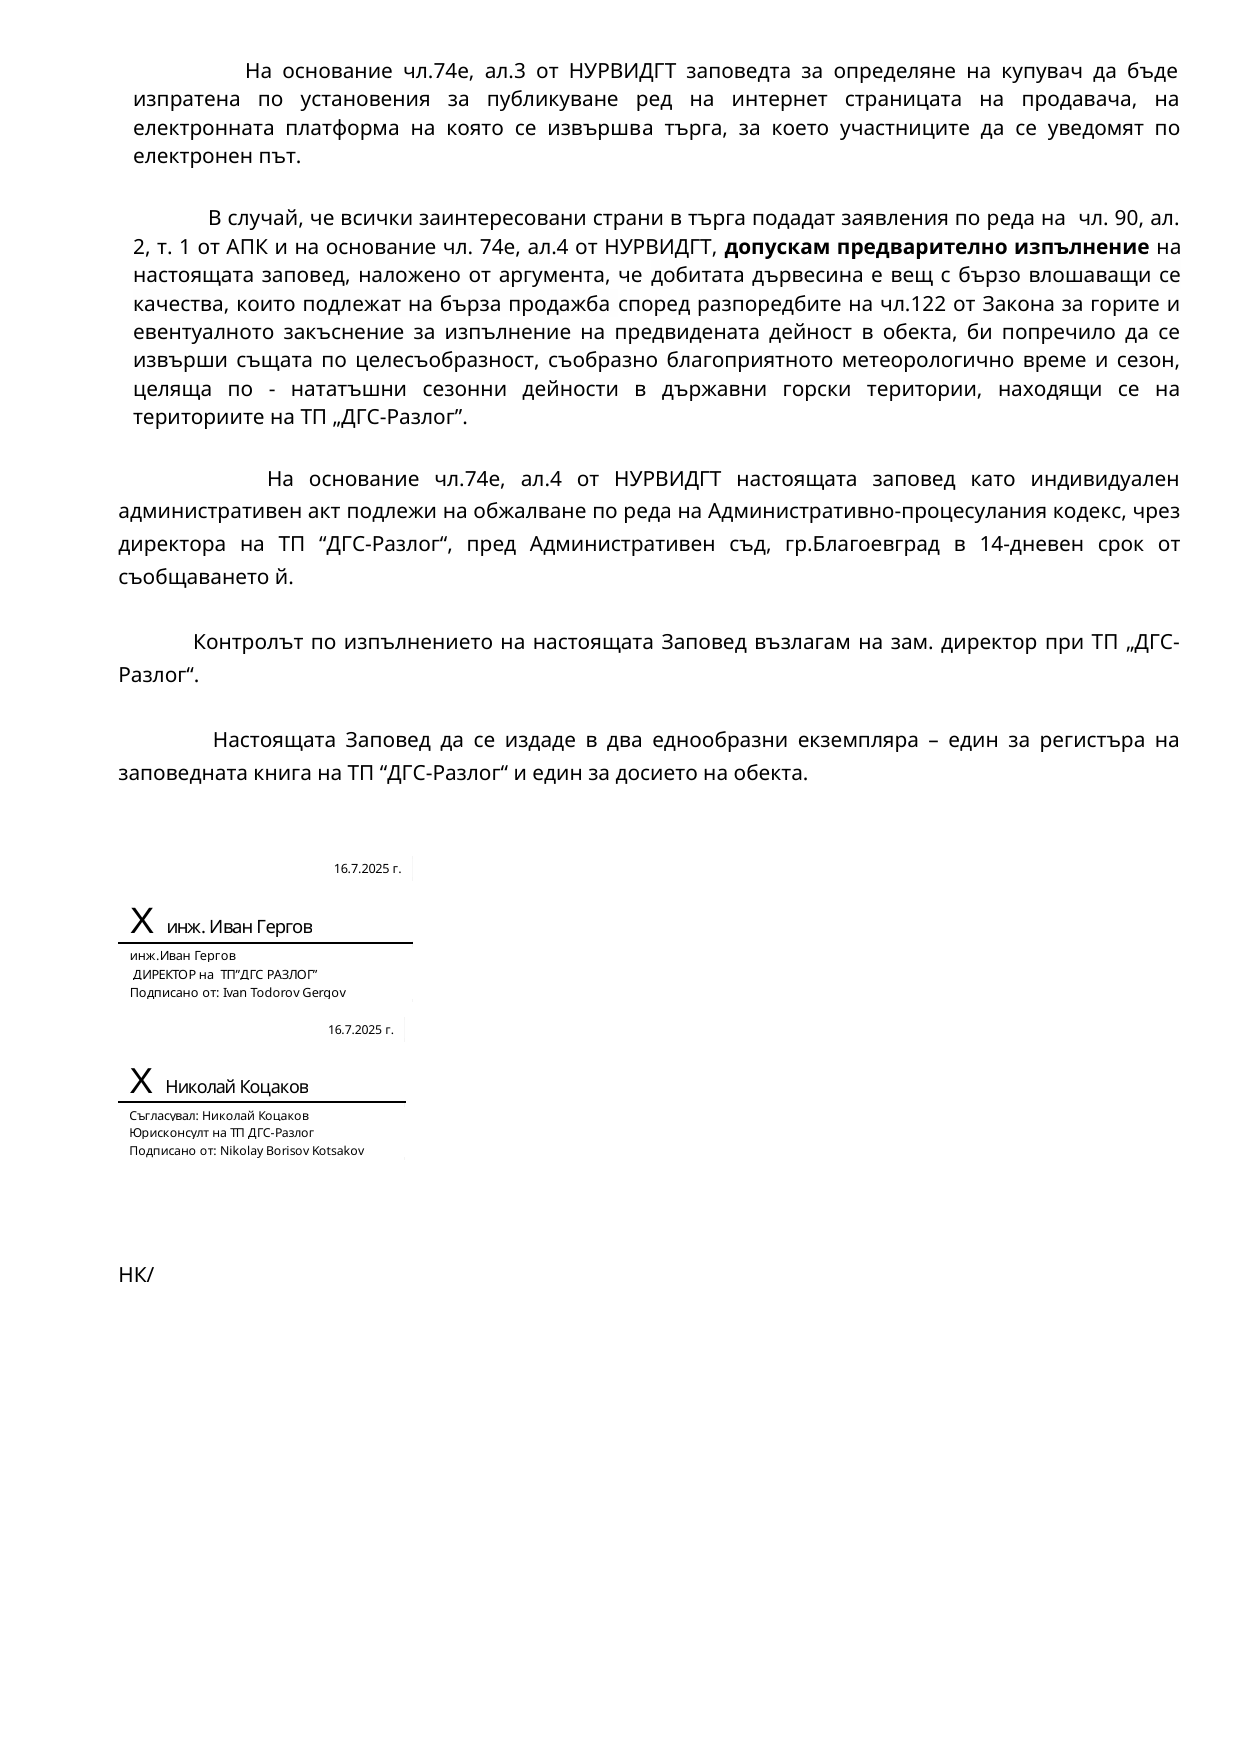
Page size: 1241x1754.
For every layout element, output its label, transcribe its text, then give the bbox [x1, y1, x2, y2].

text Контролът по изпълнението на настоящата Заповед възлагам на зам. директор при ТП „ДГС-Разлог“. [118, 627, 1181, 688]
text Настоящата Заповед да се издаде в два еднообразни екземпляра – един за регистъра на заповедната книга на ТП “ДГС-Разлог“ и един за досието на обекта. [118, 725, 1181, 786]
text На основание чл.74е, ал.4 от НУРВИДГТ настоящата заповед като индивидуален административен акт подлежи на обжалване по реда на Административно-процесулания кодекс, чрез директора на ТП “ДГС-Разлог“, пред Административен съд, гр.Благоевград в 14-дневен срок от съобщаването й. [118, 464, 1181, 590]
text НК/ [118, 1260, 1181, 1289]
text В случай, че всички заинтересовани страни в търга подадат заявления по реда на чл. 90, ал. 2, т. 1 от АПК и на основание чл. 74е, ал.4 от НУРВИДГТ, допускам предварително изпълнение на настоящата заповед, наложено от аргумента, че добитата дървесина е вещ с бързо влошаващи се качества, които подлежат на бърза продажба според разпоредбите на чл.122 от Закона за горите и евентуалното закъснение за изпълнение на предвидената дейност в обекта, би попречило да се извърши същата по целесъобразност, съобразно благоприятното метеорологично време и сезон, целяща по - нататъшни сезонни дейности в държавни горски територии, находящи се на териториите на ТП „ДГС-Разлог”. [133, 203, 1181, 431]
text На основание чл.74е, ал.3 от НУРВИДГТ заповедта за определяне на купувач да бъде изпратена по установения за публикуване ред на интернет страницата на продавача, на електронната платформа на която се извършвa търга, за което участниците да се уведомят по електронен път. [133, 56, 1181, 170]
